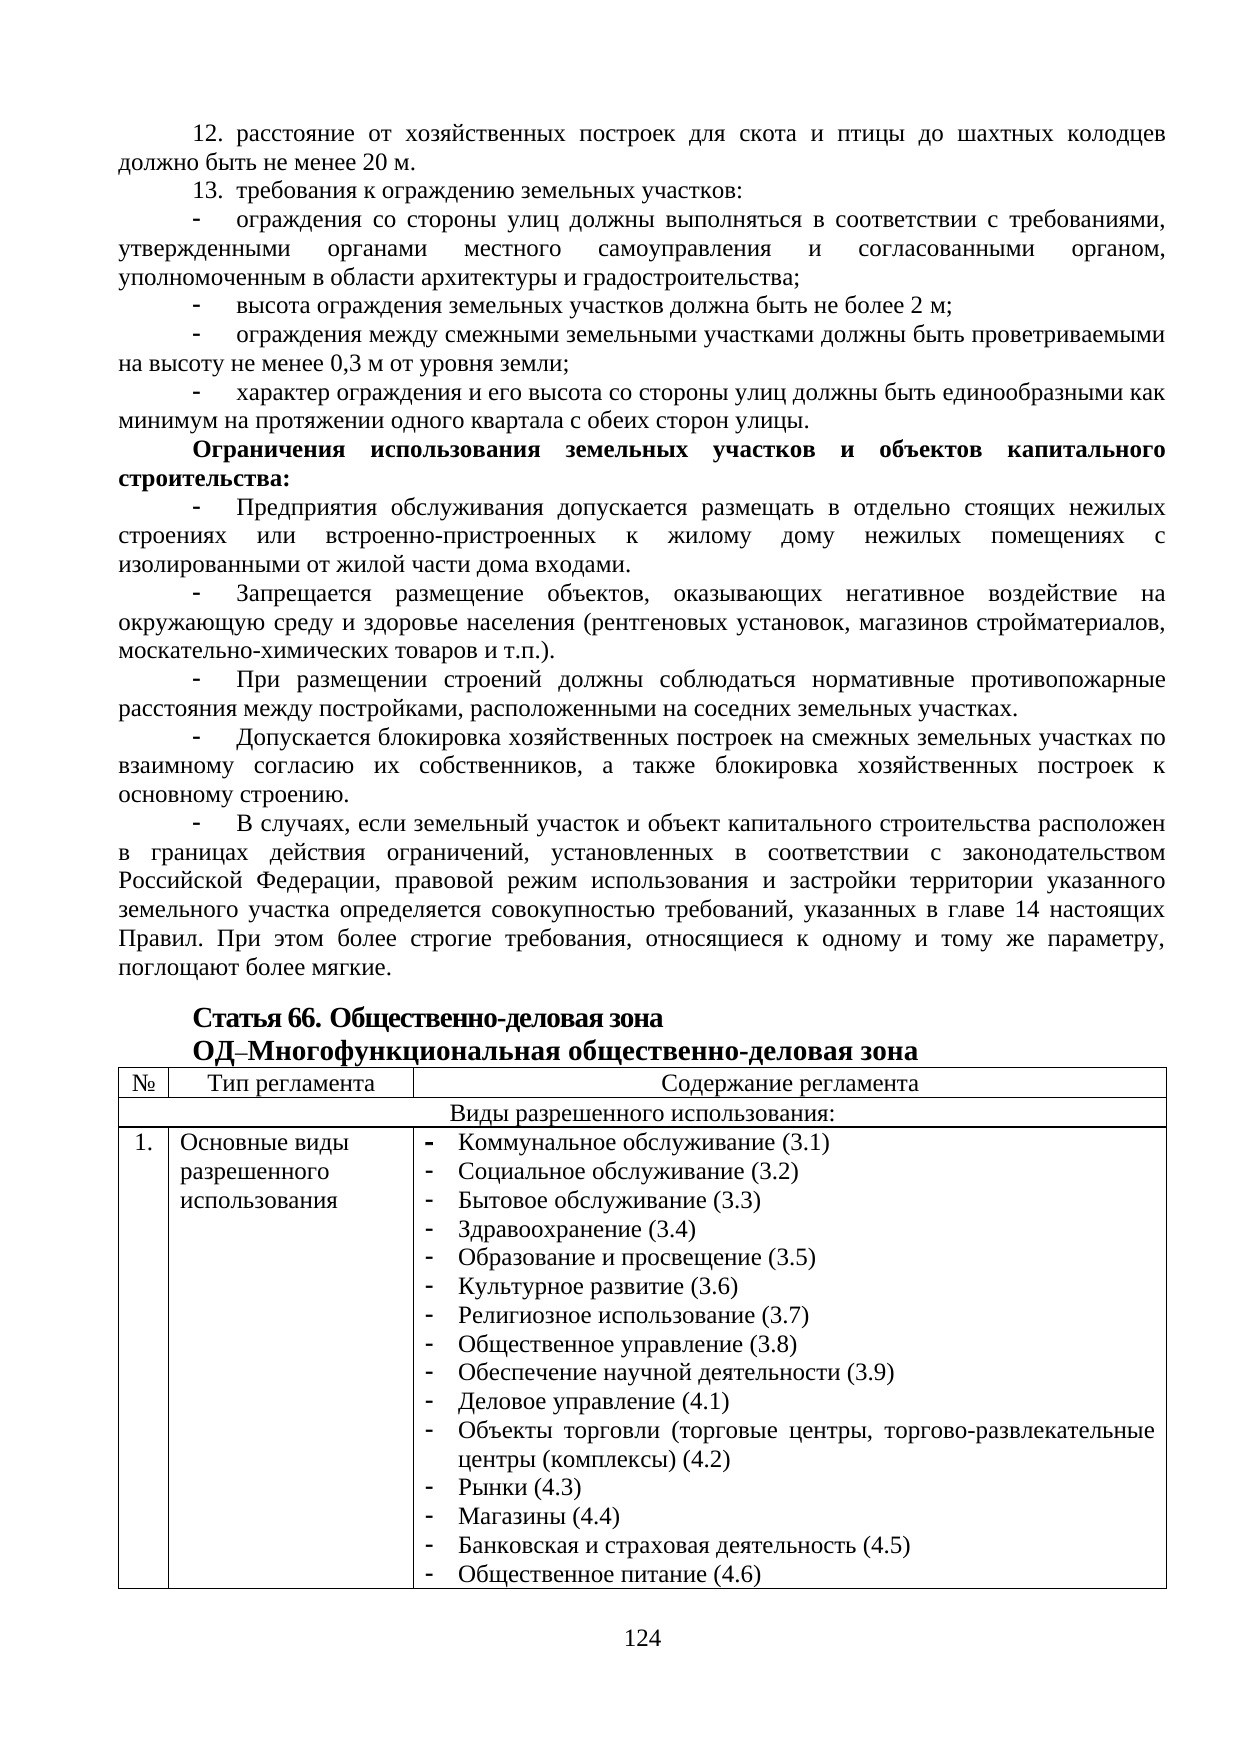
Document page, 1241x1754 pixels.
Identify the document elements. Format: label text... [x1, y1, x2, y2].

list расстояние от хозяйственных построек для скота и птицы до шахтных колодцев должно быть не менее 20 м. [118, 118, 1167, 176]
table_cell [414, 1128, 1166, 1587]
list Запрещается размещение объектов, оказывающих негативное воздействие на окружающую среду и здоровье населения (рентгеновых установок, магазинов стройматериалов, москательно-химических товаров и т.п.). [118, 578, 1167, 664]
text Статья 66. Общественно-деловая зона [118, 1000, 1167, 1033]
list характер ограждения и его высота со стороны улиц должны быть единообразными как минимум на протяжении одного квартала с обеих сторон улицы. [118, 377, 1167, 434]
list высота ограждения земельных участков должна быть не более 2 м; [118, 291, 1167, 319]
table_cell 1. [119, 1128, 168, 1587]
list ограждения между смежными земельными участками должны быть проветриваемыми на высоту не менее 0,3 м от уровня земли; [118, 319, 1167, 377]
list Допускается блокировка хозяйственных построек на смежных земельных участках по взаимному согласию их собственников, а также блокировка хозяйственных построек к основному строению. [118, 722, 1167, 808]
list При размещении строений должны соблюдаться нормативные противопожарные расстояния между постройками, расположенными на соседних земельных участках. [118, 664, 1167, 722]
table_cell Виды разрешенного использования: [119, 1098, 1166, 1126]
text Ограничения использования земельных участков и объектов капитального строительства: [118, 434, 1167, 492]
table_header Тип регламента [169, 1068, 413, 1097]
list ограждения со стороны улиц должны выполняться в соответствии с требованиями, утвержденными органами местного самоуправления и согласованными органом, уполномоченным в области архитектуры и градостроительства; [118, 204, 1167, 291]
text ОД–Многофункциональная общественно-деловая зона [118, 1033, 1167, 1067]
list В случаях, если земельный участок и объект капитального строительства расположен в границах действия ограничений, установленных в соответствии с законодательством Российской Федерации, правовой режим использования и застройки территории указанного земельного участка определяется совокупностью требований, указанных в главе 14 настоящих Правил. При этом более строгие требования, относящиеся к одному и тому же параметру, поглощают более мягкие. [118, 808, 1167, 981]
list требования к ограждению земельных участков: [118, 176, 1167, 204]
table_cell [169, 1128, 413, 1587]
table_header № [119, 1068, 168, 1097]
table_header Содержание регламента [414, 1068, 1166, 1097]
list Предприятия обслуживания допускается размещать в отдельно стоящих нежилых строениях или встроенно-пристроенных к жилому дому нежилых помещениях с изолированными от жилой части дома входами. [118, 492, 1167, 578]
